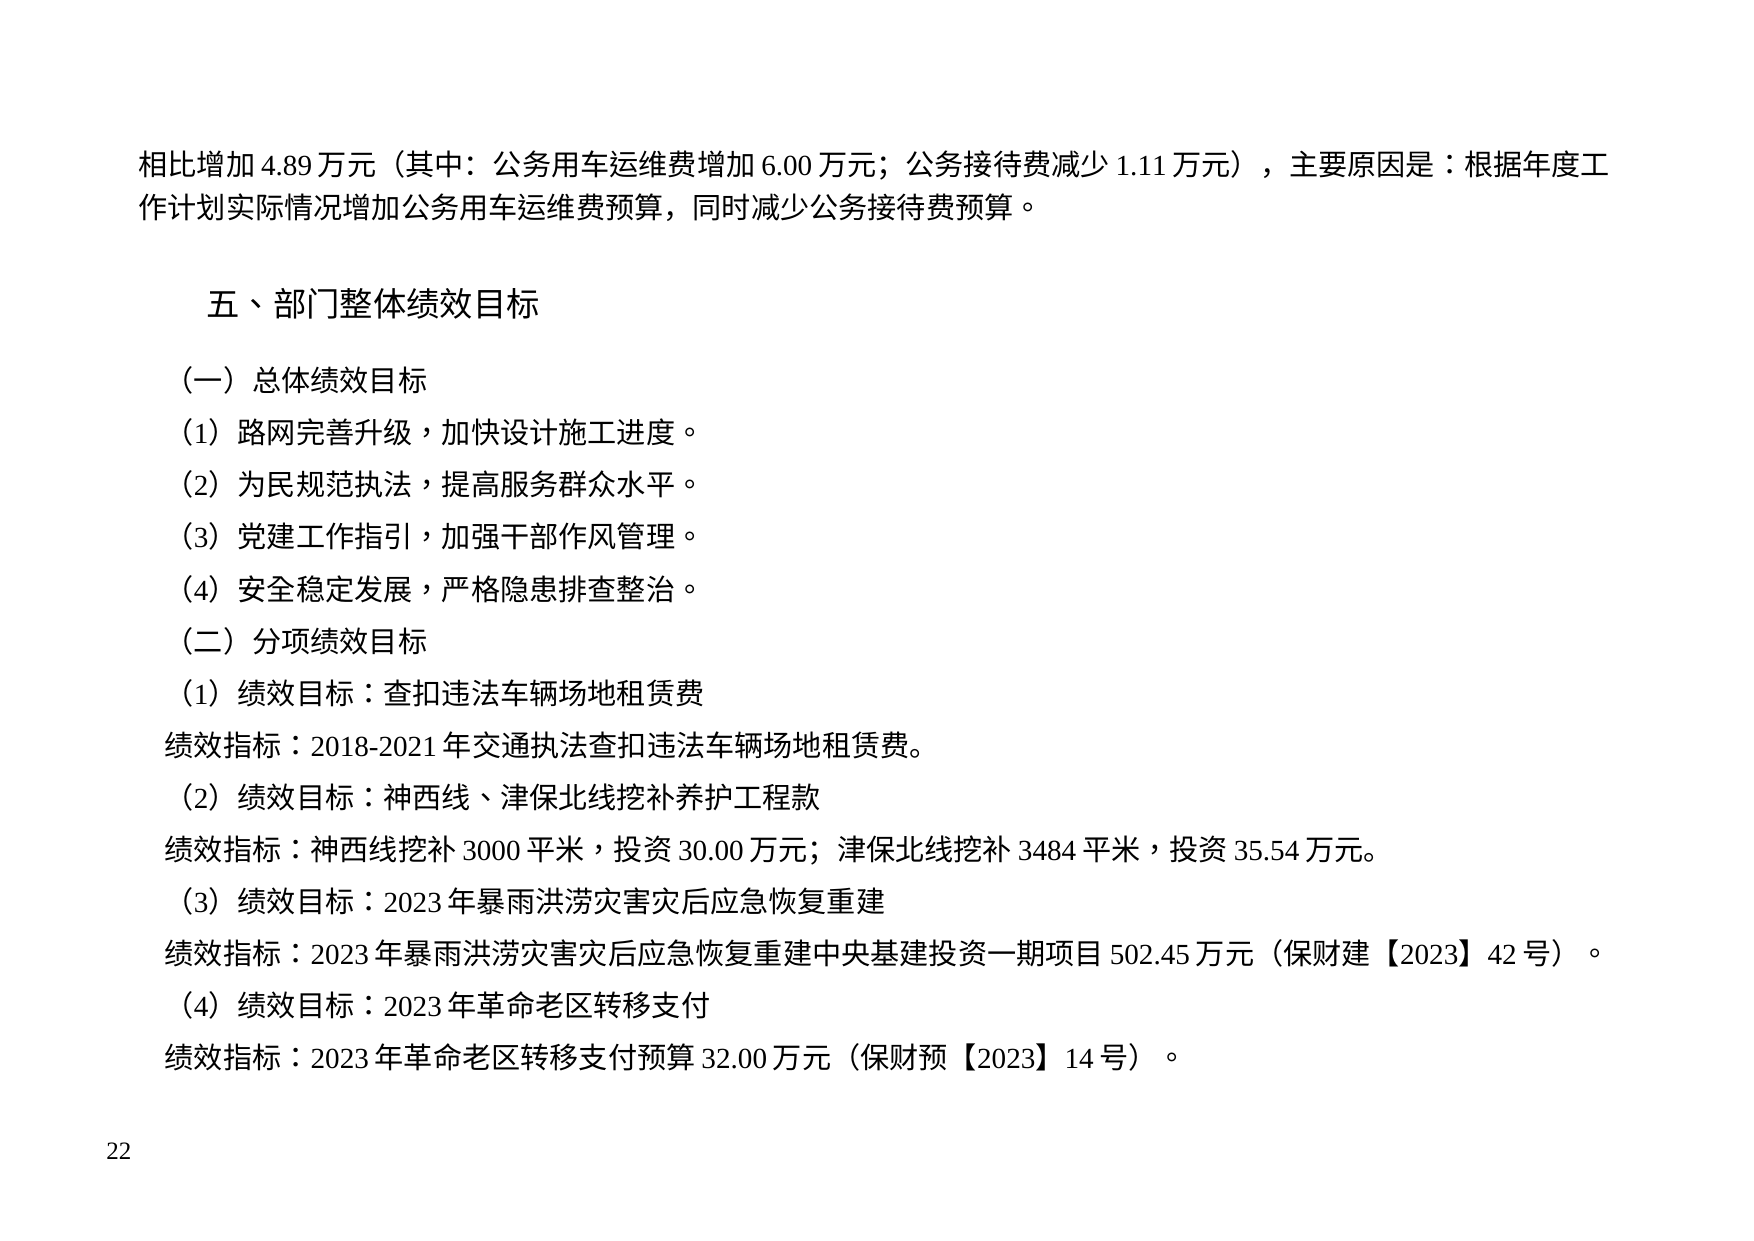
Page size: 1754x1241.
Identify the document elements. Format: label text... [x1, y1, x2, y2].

text 绩效指标：2023年暴雨洪涝灾害灾后应急恢复重建中央基建投资一期项目502.45万元（保财建【2023】42号）。 [106, 923, 1648, 975]
text （3）党建工作指引，加强干部作风管理。 [106, 506, 1648, 558]
text （一）总体绩效目标 [106, 350, 1648, 402]
text 五、部门整体绩效目标 [106, 281, 1648, 326]
text （2）绩效目标：神西线、津保北线挖补养护工程款 [106, 767, 1648, 819]
text 绩效指标：2023年革命老区转移支付预算32.00万元（保财预【2023】14号）。 [106, 1027, 1648, 1079]
text （1）绩效目标：查扣违法车辆场地租赁费 [106, 662, 1648, 714]
text （4）安全稳定发展，严格隐患排查整治。 [106, 558, 1648, 610]
text （1）路网完善升级，加快设计施工进度。 [106, 402, 1648, 454]
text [138, 142, 1616, 227]
text 绩效指标：神西线挖补3000平米，投资30.00万元；津保北线挖补3484平米，投资35.54万元。 [106, 819, 1648, 871]
text （2）为民规范执法，提高服务群众水平。 [106, 454, 1648, 506]
text （二）分项绩效目标 [106, 610, 1648, 662]
text （3）绩效目标：2023年暴雨洪涝灾害灾后应急恢复重建 [106, 871, 1648, 923]
text 绩效指标：2018-2021年交通执法查扣违法车辆场地租赁费。 [106, 714, 1648, 767]
text （4）绩效目标：2023年革命老区转移支付 [106, 975, 1648, 1027]
